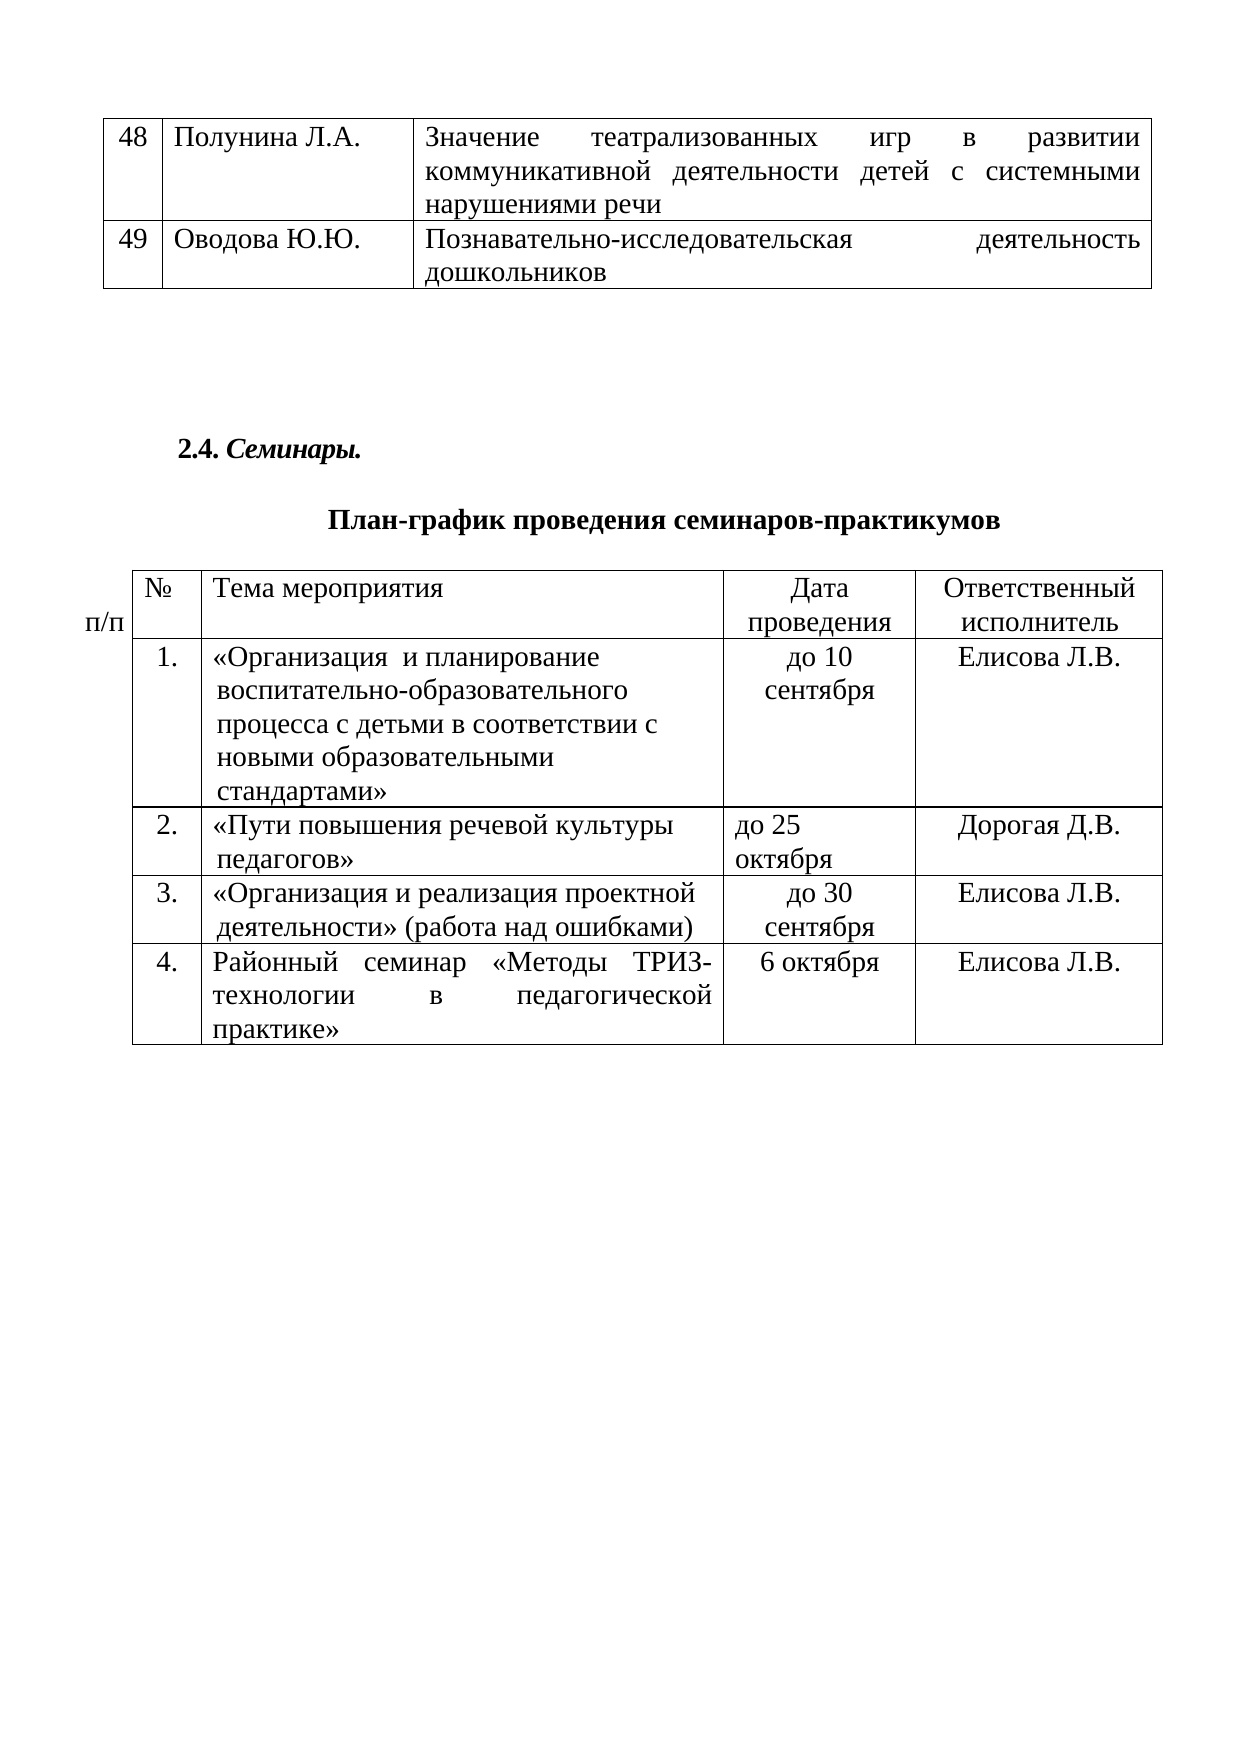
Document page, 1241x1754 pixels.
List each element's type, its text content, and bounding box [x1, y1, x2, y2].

table_header Дата проведения [724, 571, 915, 638]
table_cell Полунина Л.А. [163, 119, 413, 220]
table_cell до 10 сентября [724, 639, 915, 806]
table_cell «Пути повышения речевой культуры педагогов» [202, 808, 723, 874]
table_cell 48 [104, 119, 162, 220]
table_cell 6 октября [724, 944, 915, 1044]
text План-график проведения семинаров-практикумов [118, 502, 1152, 536]
table_header Ответственный исполнитель [916, 571, 1162, 638]
table_cell «Организация и реализация проектной деятельности» (работа над ошибками) [202, 876, 723, 943]
table_header № п/п [133, 571, 201, 638]
table_cell 4. [133, 944, 201, 1044]
table_cell до 30 сентября [724, 876, 915, 943]
table_cell Елисова Л.В. [916, 944, 1162, 1044]
table_cell «Организация и планирование воспитательно-образовательного процесса с детьми в соответствии с новыми образовательными стандартами» [202, 639, 723, 806]
table_header Тема мероприятия [202, 571, 723, 638]
table_cell Оводова Ю.Ю. [163, 221, 413, 288]
table_cell Дорогая Д.В. [916, 808, 1162, 874]
table_cell Елисова Л.В. [916, 639, 1162, 806]
table_cell Познавательно-исследовательская деятельность дошкольников [414, 221, 1151, 288]
table_cell Значение театрализованных игр в развитии коммуникативной деятельности детей с системными нарушениями речи [414, 119, 1151, 220]
table_cell 3. [133, 876, 201, 943]
table_cell 1. [133, 639, 201, 806]
table_cell до 25 октября [724, 808, 915, 874]
text 2.4. Семинары. [118, 431, 1152, 465]
table_cell 49 [104, 221, 162, 288]
table_cell Районный семинар «Методы ТРИЗ-технологии в педагогической практике» [202, 944, 723, 1044]
table_cell Елисова Л.В. [916, 876, 1162, 943]
table_cell 2. [133, 808, 201, 874]
